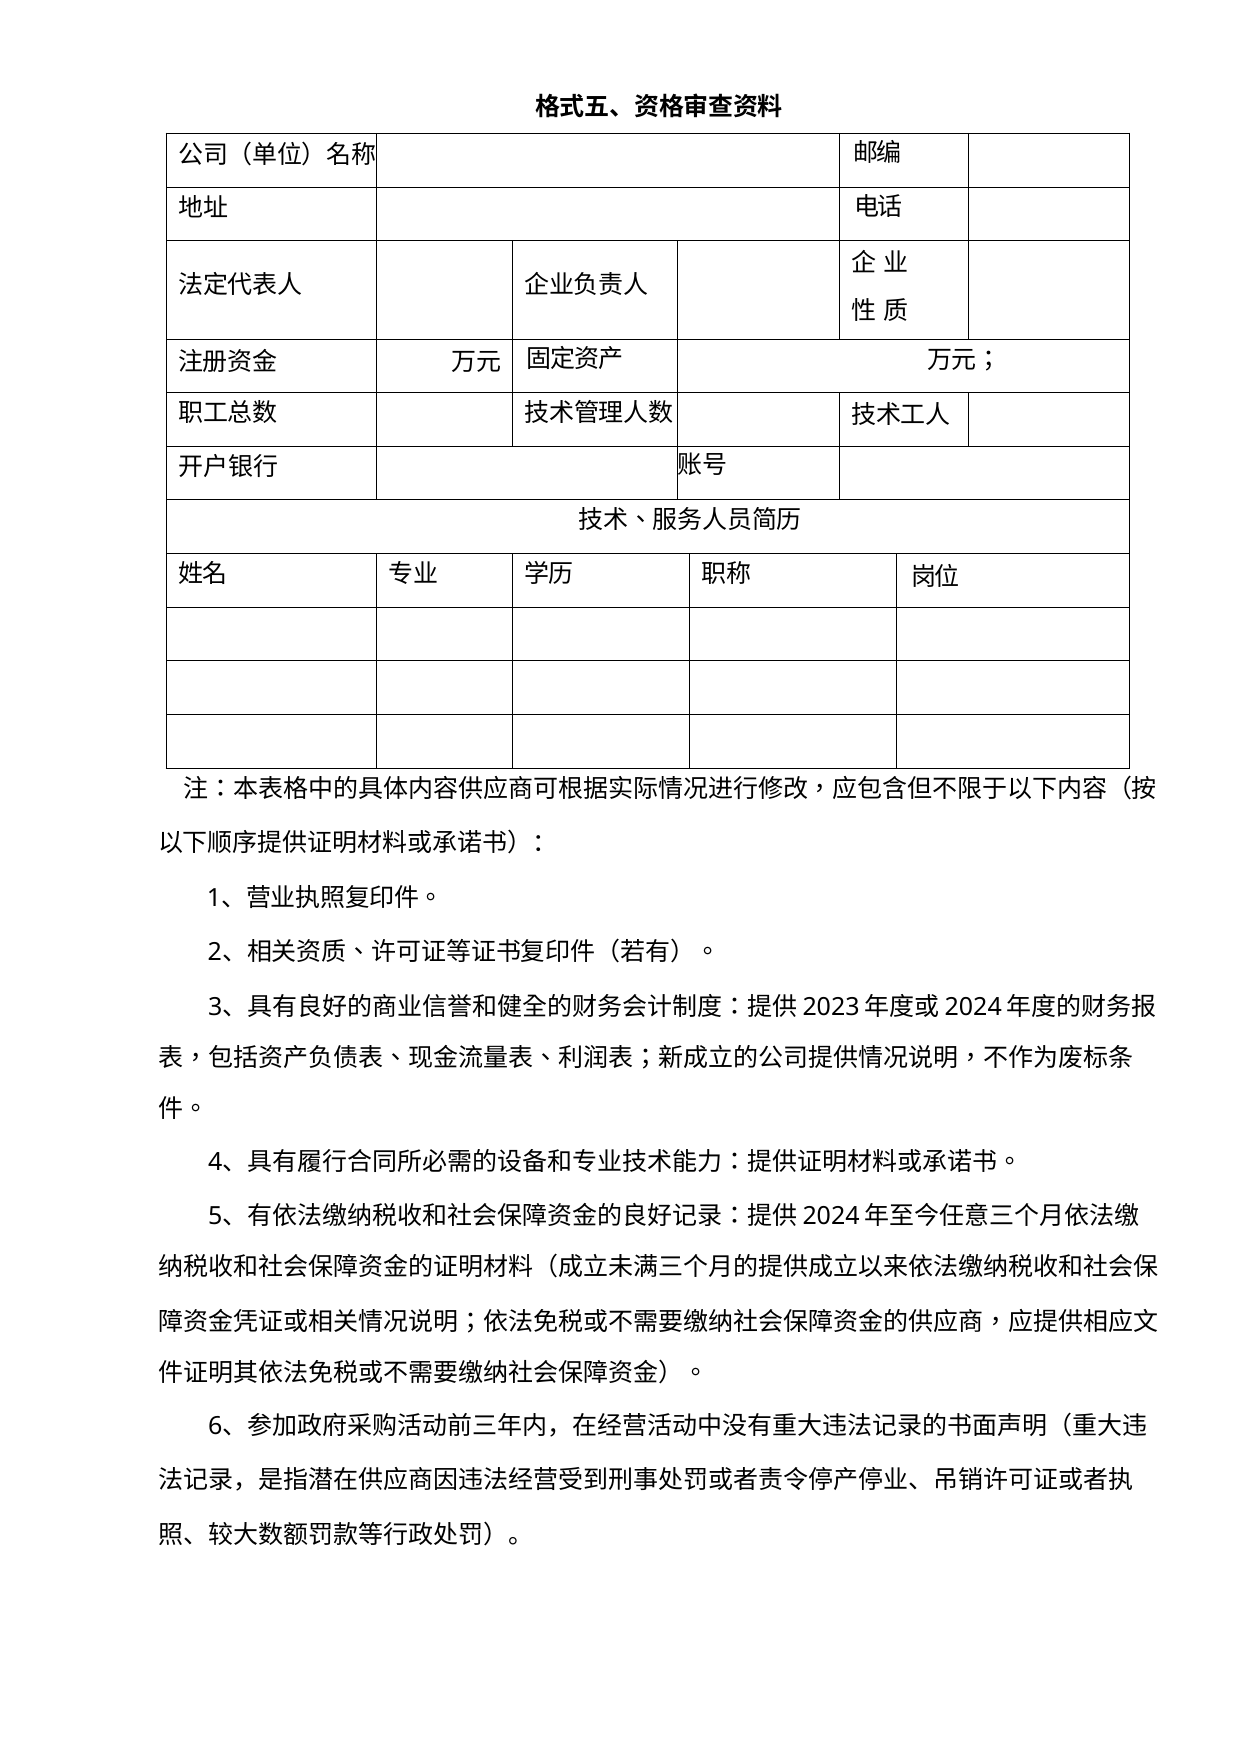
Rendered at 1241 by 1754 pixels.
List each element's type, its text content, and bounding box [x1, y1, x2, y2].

table_cell [690, 608, 896, 660]
table_cell 企 业 性 质 [840, 241, 968, 339]
table_cell 学历 [513, 554, 689, 607]
text 6、参加政府采购活动前三年内，在经营活动中没有重大违法记录的书面声明（重大违法记录，是指潜在供应商因违法经营受到刑事处罚或者责令停产停业、吊销许可证或者执照、较大数额罚款等行政处罚）。 [158, 1405, 1160, 1550]
text 注：本表格中的具体内容供应商可根据实际情况进行修改，应包含但不限于以下内容（按以下顺序提供证明材料或承诺书）： [158, 768, 1160, 859]
text 格式五、资格审查资料 [158, 89, 1160, 122]
table_cell 技术、服务人员简历 [167, 500, 1129, 553]
text 3、具有良好的商业信誉和健全的财务会计制度：提供2023年度或2024年度的财务报表，包括资产负债表、现金流量表、利润表；新成立的公司提供情况说明，不作为废标条件。 [158, 986, 1160, 1124]
table_header [377, 134, 839, 186]
table_cell 专业 [377, 554, 512, 607]
table_cell [377, 393, 512, 446]
table_cell [513, 715, 689, 768]
table_cell 固定资产 [513, 340, 677, 392]
table_cell 职工总数 [167, 393, 376, 446]
table_cell 开户银行 [167, 447, 376, 499]
table_cell [377, 661, 512, 714]
text 1、营业执照复印件。 [158, 877, 1160, 913]
table_header 公司（单位）名称 [167, 134, 376, 186]
text 2、相关资质、许可证等证书复印件（若有）。 [158, 932, 1160, 968]
table_cell [897, 608, 1129, 660]
table_cell [513, 661, 689, 714]
table_cell [377, 447, 677, 499]
table_cell [690, 661, 896, 714]
table_cell [167, 715, 376, 768]
table_cell [513, 608, 689, 660]
table_cell [897, 715, 1129, 768]
table_cell [690, 715, 896, 768]
table_cell 万元 [377, 340, 512, 392]
table_cell 技术工人 [840, 393, 968, 446]
table_cell [969, 241, 1129, 339]
table_cell [377, 608, 512, 660]
table_cell [377, 241, 512, 339]
table_cell 地址 [167, 188, 376, 240]
table_cell 姓名 [167, 554, 376, 607]
table_cell 法定代表人 [167, 241, 376, 339]
table_cell 电话 [840, 188, 968, 240]
table_cell 岗位 [897, 554, 1129, 607]
table_cell [678, 393, 839, 446]
table_cell [167, 608, 376, 660]
table_header [969, 134, 1129, 186]
table_cell [167, 661, 376, 714]
text 5、有依法缴纳税收和社会保障资金的良好记录：提供2024年至今任意三个月依法缴纳税收和社会保障资金的证明材料（成立未满三个月的提供成立以来依法缴纳税收和社会保障资金凭证或相关情况说明；依法免税或不需要缴纳社会保障资金的供应商，应提供相应文件证明其依法免税或不需要缴纳社会保障资金）。 [158, 1196, 1160, 1388]
table_cell [377, 715, 512, 768]
table_cell 注册资金 [167, 340, 376, 392]
table_cell [678, 241, 839, 339]
table_cell [840, 447, 1129, 499]
table_cell [897, 661, 1129, 714]
table_cell [969, 188, 1129, 240]
table_cell 职称 [690, 554, 896, 607]
table_cell [969, 393, 1129, 446]
table_cell 企业负责人 [513, 241, 677, 339]
table_cell 账号 [678, 447, 839, 499]
table_cell [377, 188, 839, 240]
table_cell 技术管理人数 [513, 393, 677, 446]
table_cell 万元； [678, 340, 1129, 392]
text 4、具有履行合同所必需的设备和专业技术能力：提供证明材料或承诺书。 [158, 1141, 1160, 1178]
table_header 邮编 [840, 134, 968, 186]
